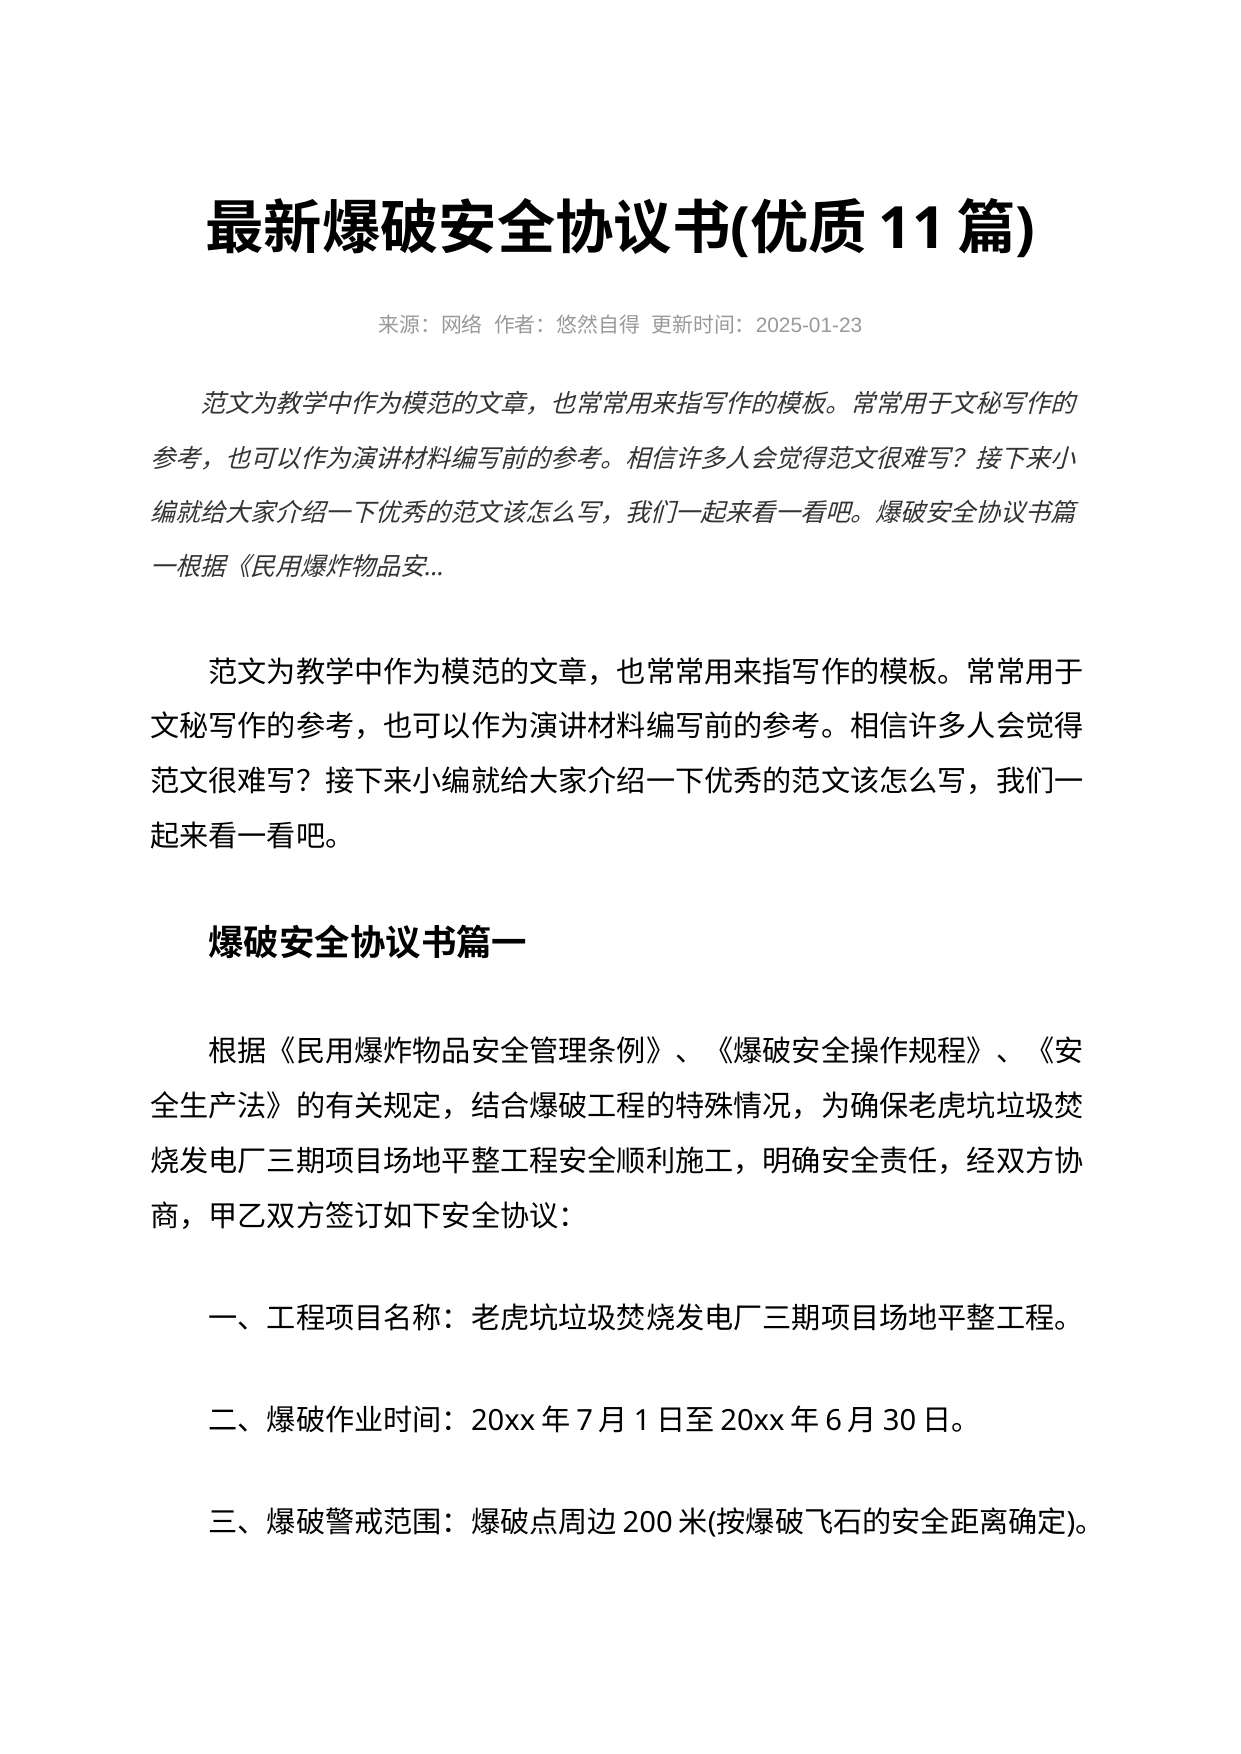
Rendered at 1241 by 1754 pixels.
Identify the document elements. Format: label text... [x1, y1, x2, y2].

text 二、爆破作业时间：20xx年7月1日至20xx年6月30日。 [150, 1396, 1090, 1439]
text 爆破安全协议书篇一 [150, 914, 1090, 966]
text 一、工程项目名称：老虎坑垃圾焚烧发电厂三期项目场地平整工程。 [150, 1294, 1090, 1337]
text 范文为教学中作为模范的文章，也常常用来指写作的模板。常常用于文秘写作的参考，也可以作为演讲材料编写前的参考。相信许多人会觉得范文很难写？接下来小编就给大家介绍一下优秀的范文该怎么写，我们一起来看一看吧。 [150, 648, 1090, 855]
text 来源：网络 作者：悠然自得 更新时间：2025-01-23 [150, 313, 1090, 337]
text 范文为教学中作为模范的文章，也常常用来指写作的模板。常常用于文秘写作的参考，也可以作为演讲材料编写前的参考。相信许多人会觉得范文很难写？接下来小编就给大家介绍一下优秀的范文该怎么写，我们一起来看一看吧。爆破安全协议书篇一根据《民用爆炸物品安... [150, 384, 1090, 583]
subtitle 最新爆破安全协议书(优质11篇) [150, 181, 1090, 266]
text 根据《民用爆炸物品安全管理条例》、《爆破安全操作规程》、《安全生产法》的有关规定，结合爆破工程的特殊情况，为确保老虎坑垃圾焚烧发电厂三期项目场地平整工程安全顺利施工，明确安全责任，经双方协商，甲乙双方签订如下安全协议： [150, 1028, 1090, 1235]
text 三、爆破警戒范围：爆破点周边200米(按爆破飞石的安全距离确定)。 [150, 1498, 1090, 1541]
